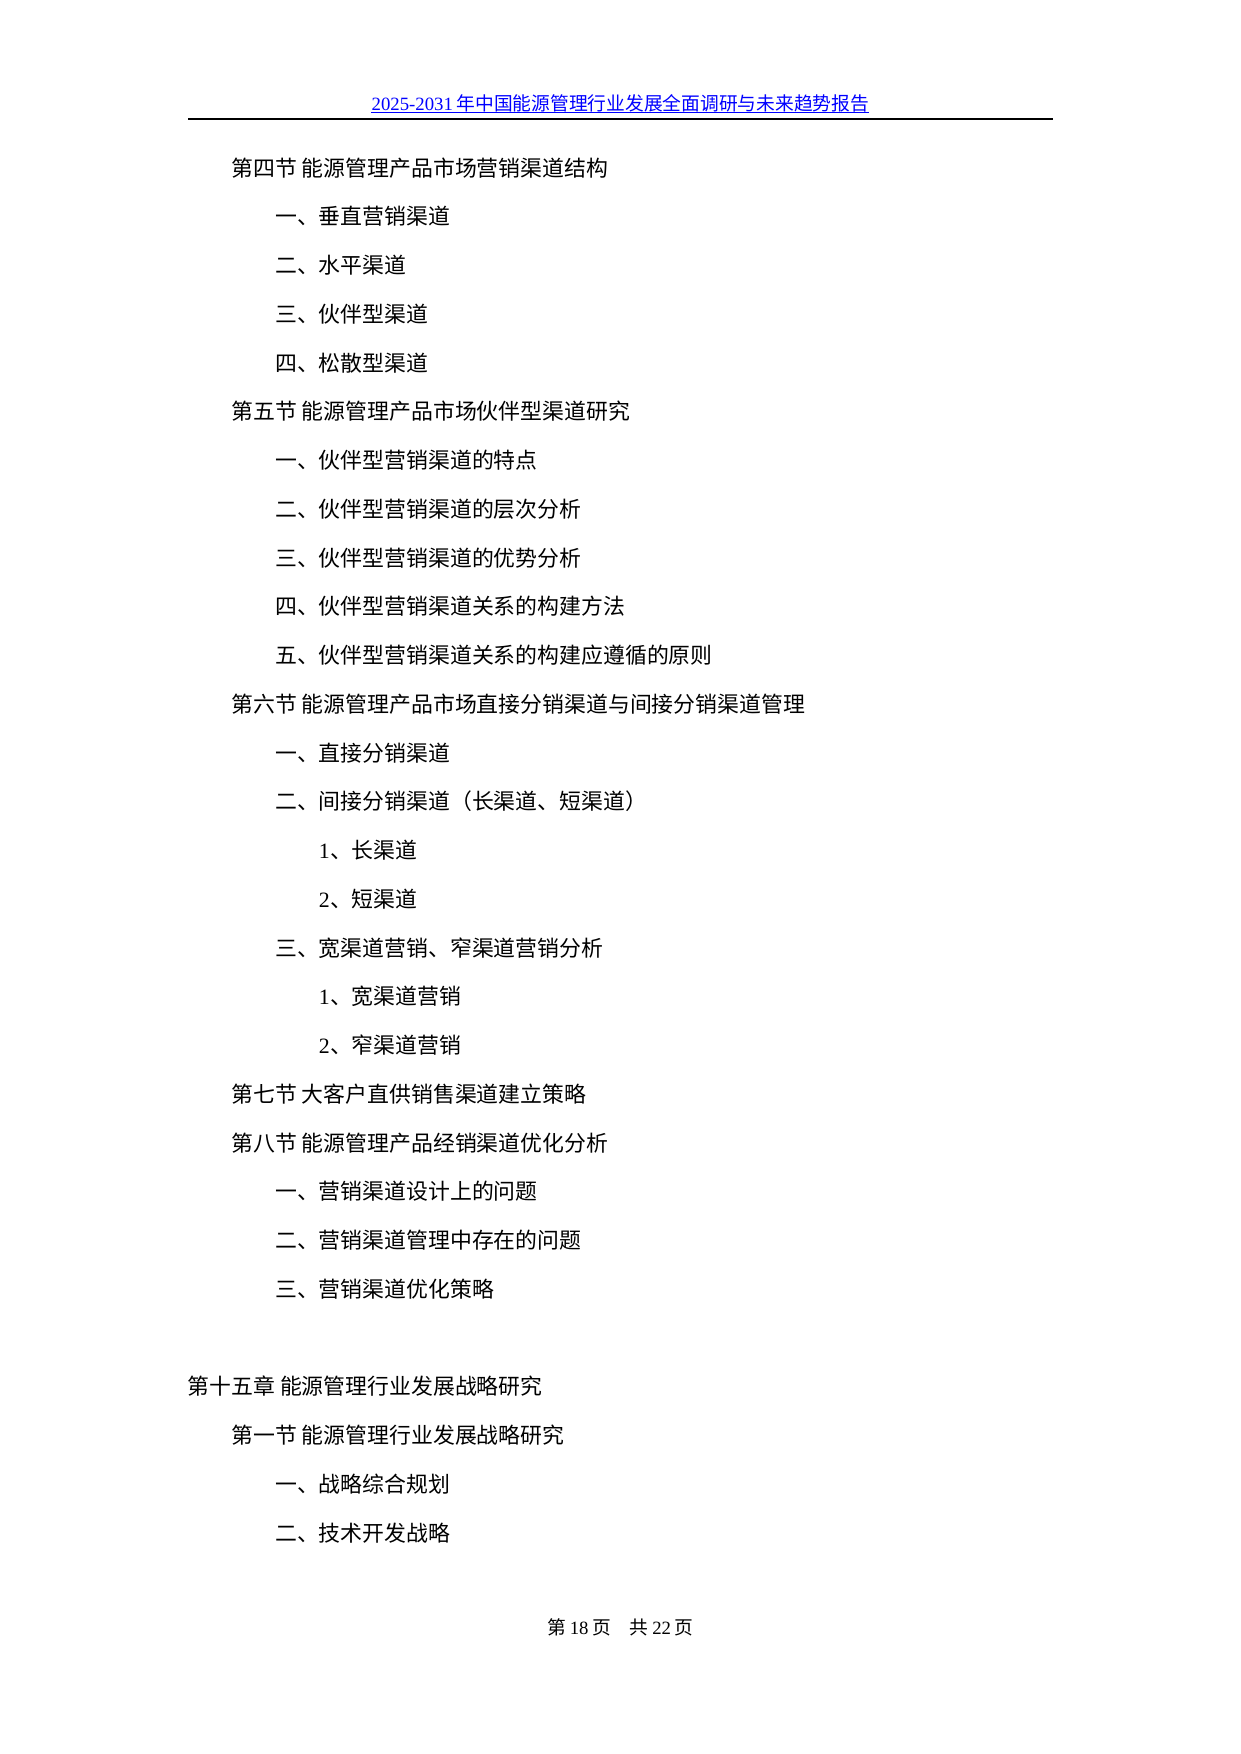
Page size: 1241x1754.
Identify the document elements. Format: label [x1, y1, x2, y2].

text [187, 150, 1053, 1548]
